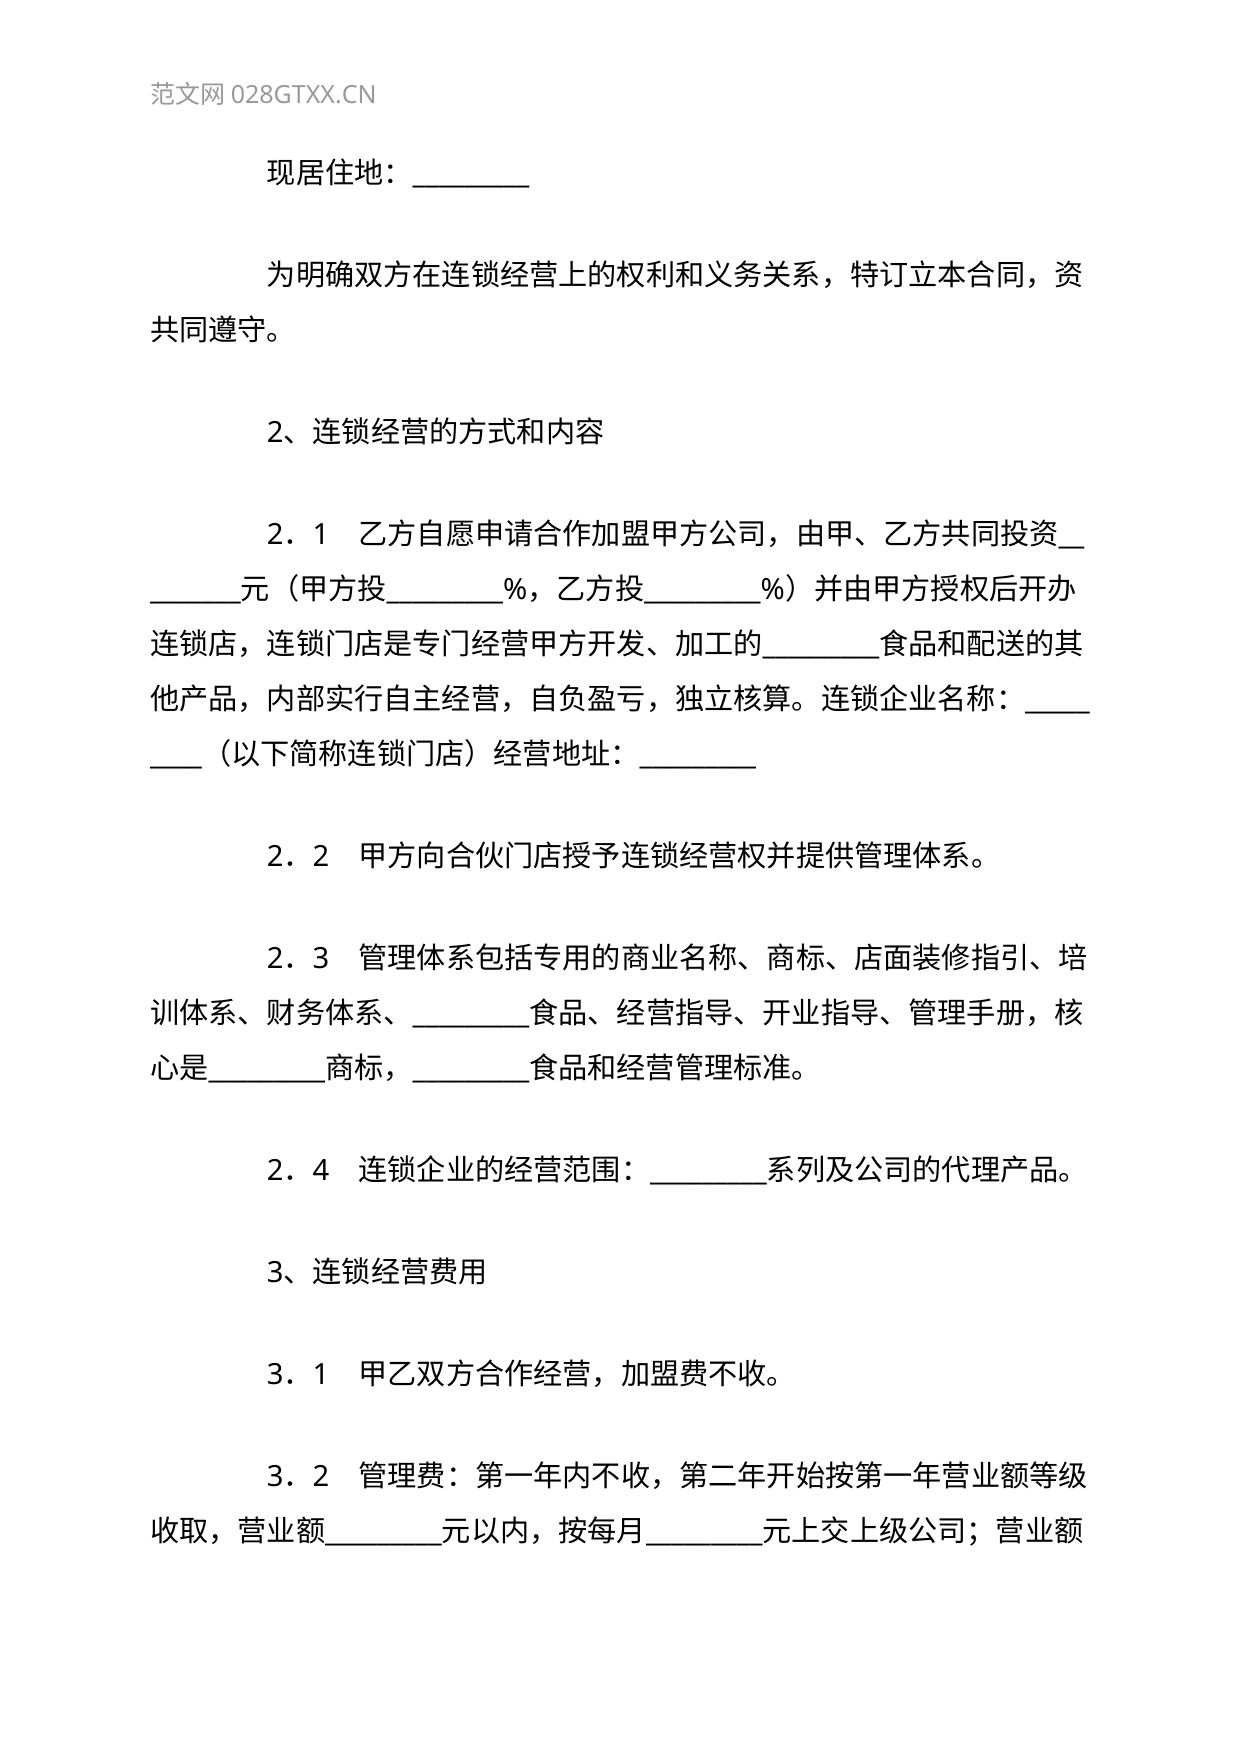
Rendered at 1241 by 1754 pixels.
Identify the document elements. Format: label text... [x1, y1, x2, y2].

text 2、连锁经营的方式和内容 [150, 409, 1090, 451]
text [150, 1452, 1090, 1550]
text 2．1 乙方自愿申请合作加盟甲方公司，由甲、乙方共同投资_________元（甲方投_________%，乙方投_________%）并由甲方授权后开办连锁店，连锁门店是专门经营甲方开发、加工的_________食品和配送的其他产品，内部实行自主经营，自负盈亏，独立核算。连锁企业名称：_________（以下简称连锁门店）经营地址：_________ [150, 511, 1090, 773]
text 为明确双方在连锁经营上的权利和义务关系，特订立本合同，资共同遵守。 [150, 252, 1090, 349]
text 2．3 管理体系包括专用的商业名称、商标、店面装修指引、培训体系、财务体系、_________食品、经营指导、开业指导、管理手册，核心是_________商标，_________食品和经营管理标准。 [150, 934, 1090, 1087]
text 3、连锁经营费用 [150, 1248, 1090, 1291]
text 2．4 连锁企业的经营范围：_________系列及公司的代理产品。 [150, 1147, 1090, 1189]
text 2．2 甲方向合伙门店授予连锁经营权并提供管理体系。 [150, 833, 1090, 875]
text 现居住地：_________ [150, 150, 1090, 192]
text 3．1 甲乙双方合作经营，加盟费不收。 [150, 1351, 1090, 1393]
